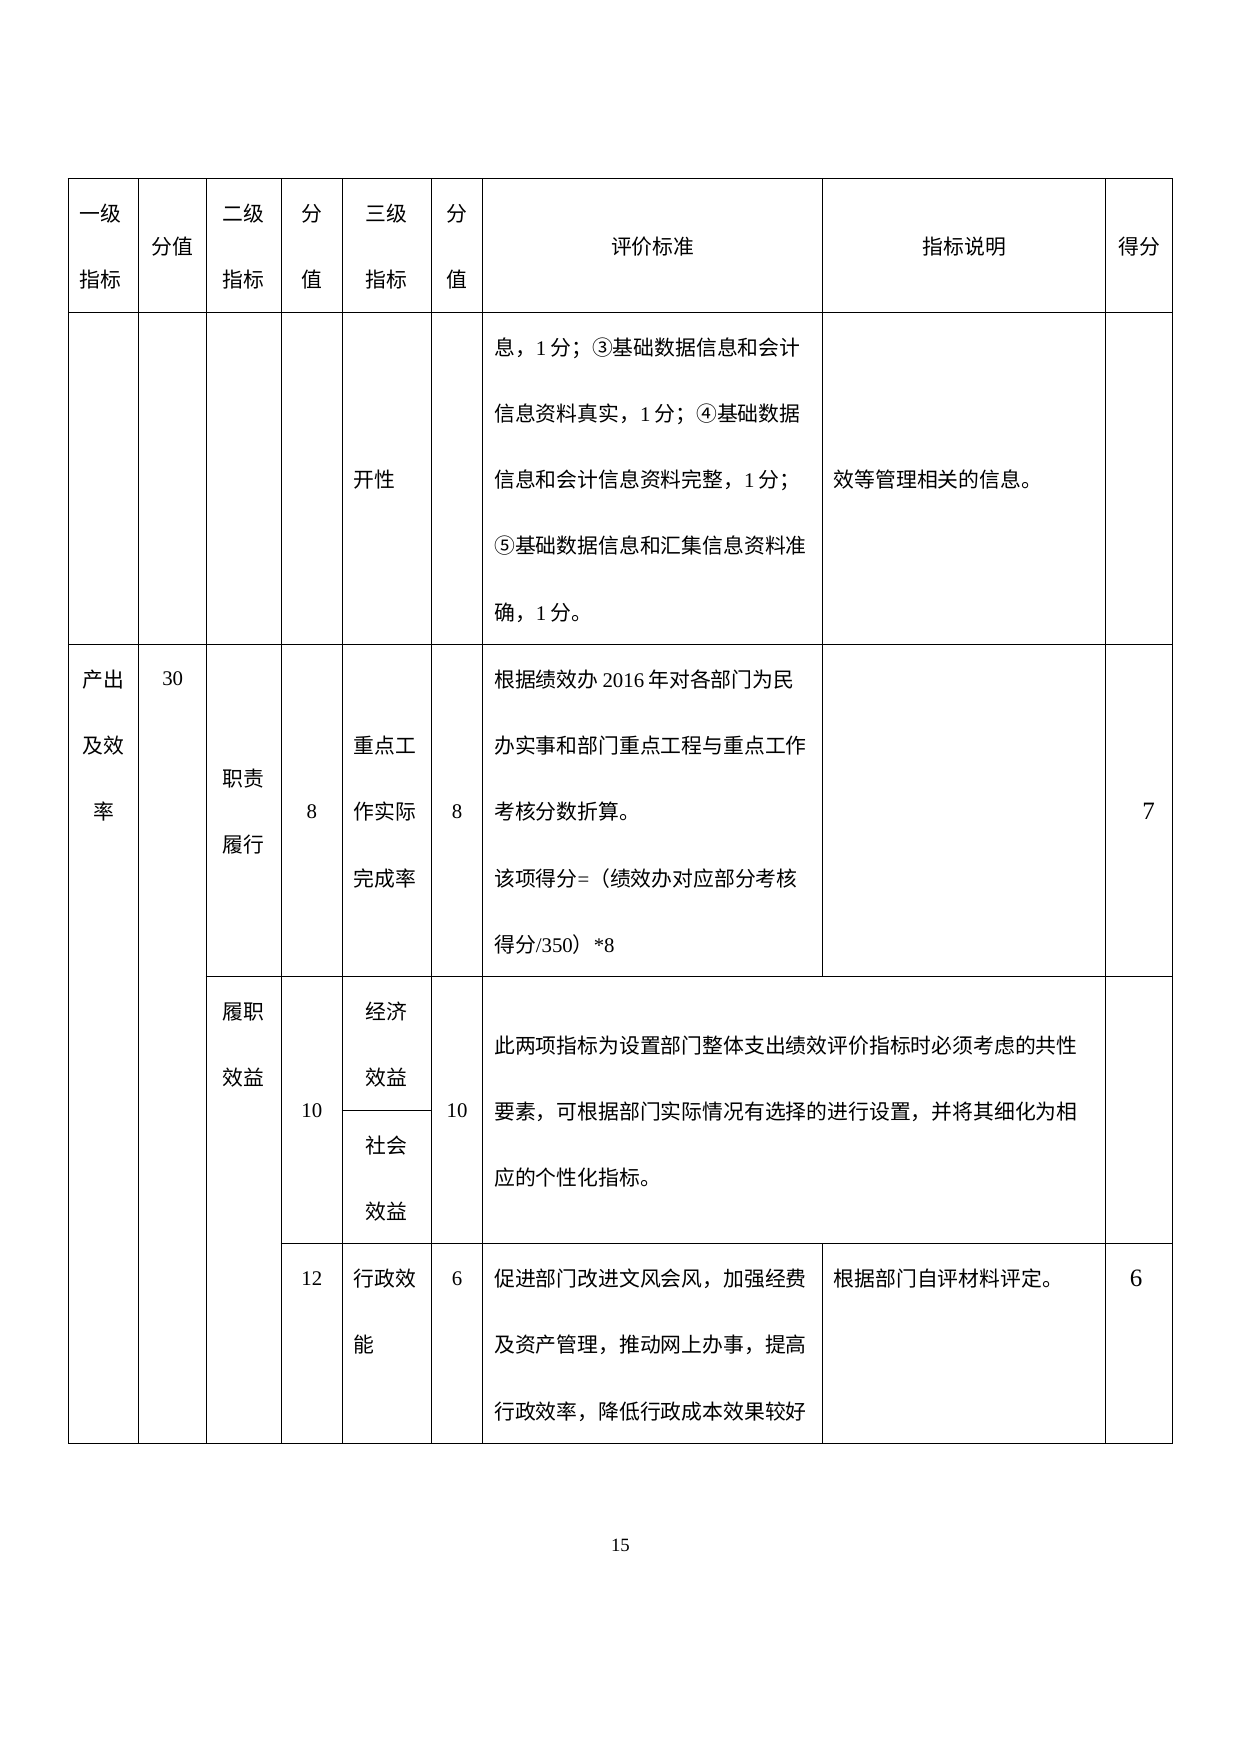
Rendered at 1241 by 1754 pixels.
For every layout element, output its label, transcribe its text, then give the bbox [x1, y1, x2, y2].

table_cell 5 [1106, 313, 1172, 644]
table_cell 此两项指标为设置部门整体支出绩效评价指标时必须考虑的共性要素，可根据部门实际情况有选择的进行设置，并将其细化为相应的个性化指标。 [483, 977, 1105, 1243]
table_cell 预决算信息公开性 [343, 313, 431, 644]
table_header 评价标准 [483, 179, 822, 312]
table_header 分值 [139, 179, 206, 312]
table_header 指标说明 [823, 179, 1105, 312]
table_cell 30 [139, 645, 206, 1443]
table_cell 8 [432, 645, 482, 976]
table_cell 根据部门自评材料评定。 [823, 1244, 1105, 1443]
table_cell 社会 效益 [343, 1111, 431, 1243]
table_cell [823, 645, 1105, 976]
table_header 一级指标 [69, 179, 138, 312]
table_header 分值 [282, 179, 342, 312]
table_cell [483, 1244, 822, 1443]
table_cell 7 [1106, 645, 1172, 976]
table_cell 6 [432, 1244, 482, 1443]
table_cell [483, 313, 822, 644]
table_cell 10 [282, 977, 342, 1243]
table_cell 12 [282, 1244, 342, 1443]
table_cell 6 [1106, 1244, 1172, 1443]
table_cell 5 [432, 313, 482, 644]
table_cell 履职 效益 [207, 977, 281, 1443]
table_cell 经济 效益 [343, 977, 431, 1110]
table_cell 预决算信息是指与部门预算、执行、决算、监督、绩效等管理相关的信息。 [823, 313, 1105, 644]
table_cell 10 [432, 977, 482, 1243]
table_cell 重点工作实际完成率 [343, 645, 431, 976]
table_header 得分 [1106, 179, 1172, 312]
table_cell 根据绩效办2016年对各部门为民办实事和部门重点工程与重点工作考核分数折算。 该项得分=（绩效办对应部分考核得分/350）*8 [483, 645, 822, 976]
table_cell [1106, 1110, 1172, 1243]
table_header 三级 指标 [343, 179, 431, 312]
table_cell 职责履行 [207, 645, 281, 976]
table_cell 8 [282, 645, 342, 976]
table_header 二级指标 [207, 179, 281, 312]
table_cell 产出及效率 [69, 645, 138, 1443]
table_header 分值 [432, 179, 482, 312]
table_cell [1106, 977, 1172, 1110]
table_cell 行政效能 [343, 1244, 431, 1443]
